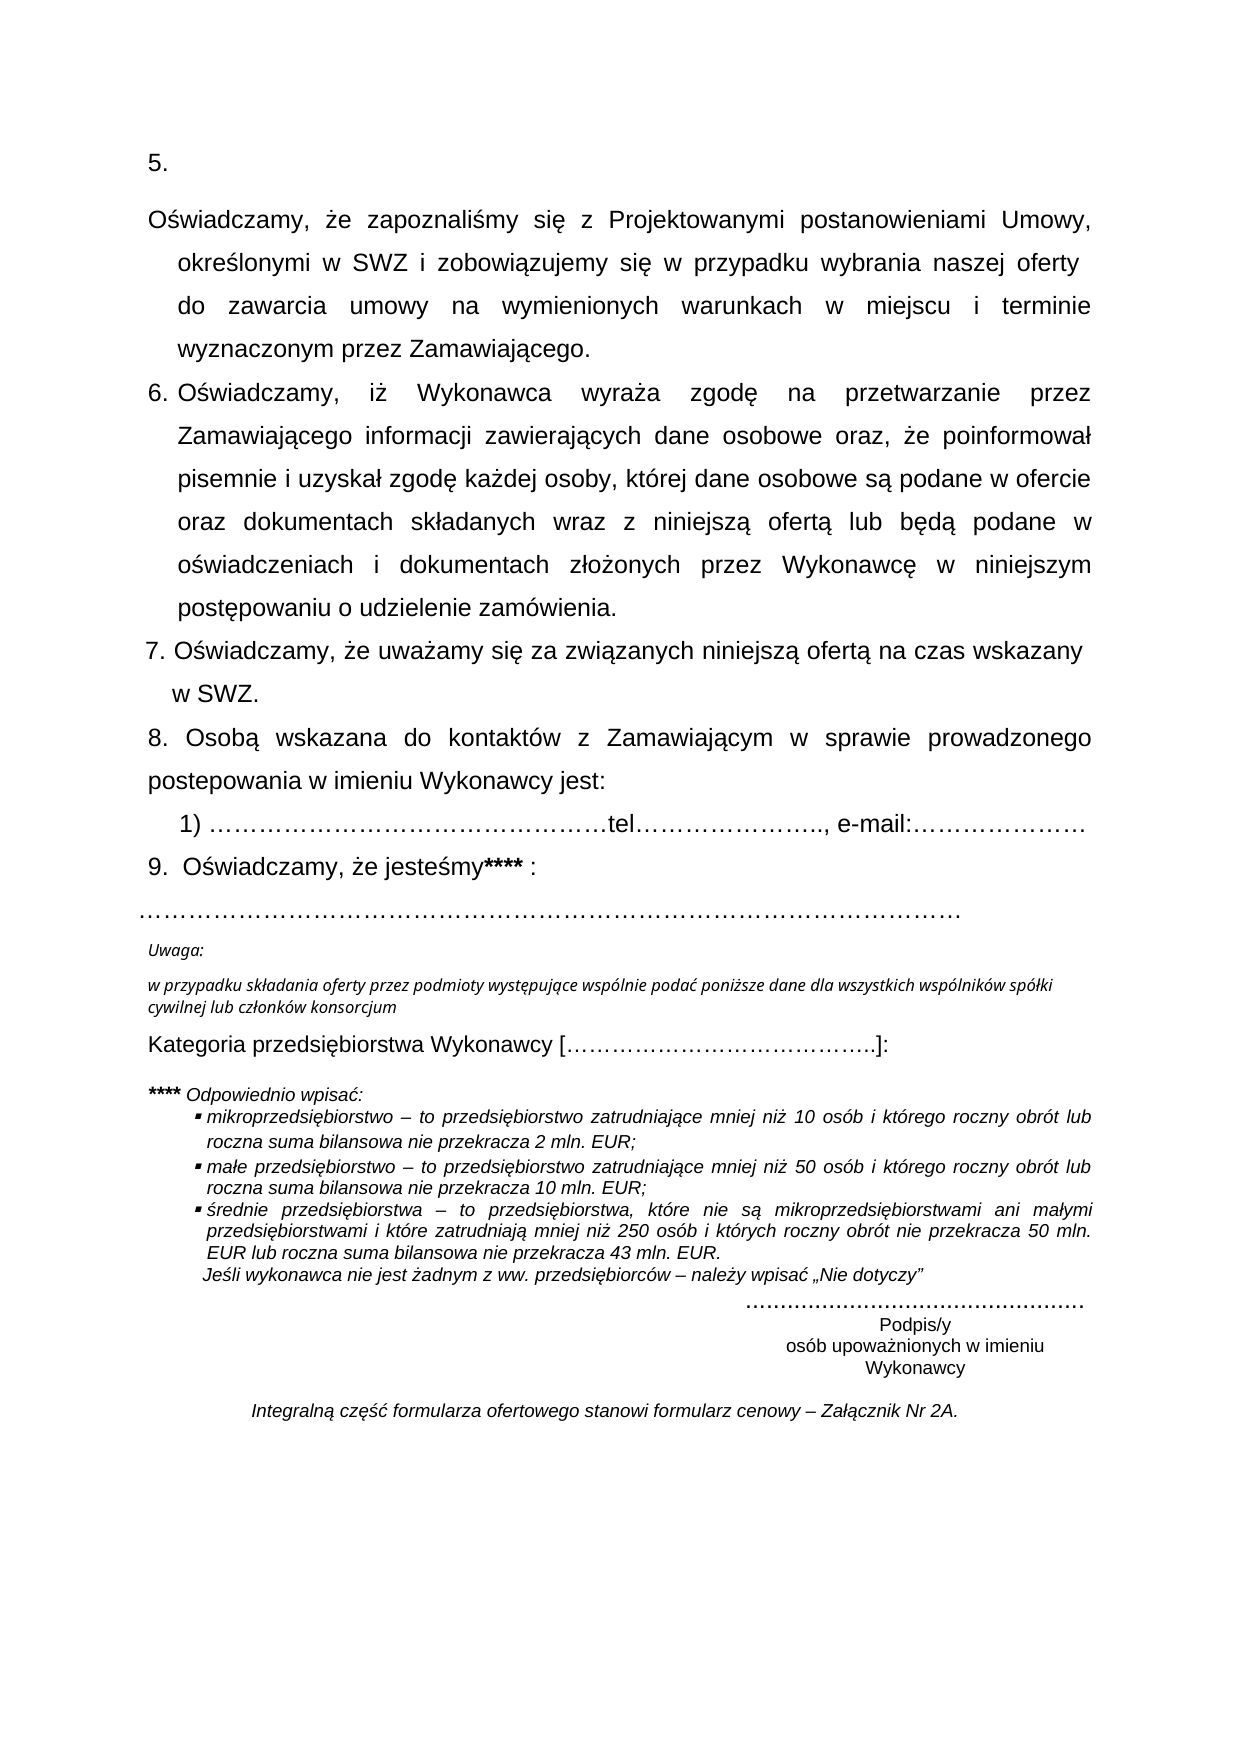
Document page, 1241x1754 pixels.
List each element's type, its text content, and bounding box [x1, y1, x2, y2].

list Oświadczamy, że zapoznaliśmy się z Projektowanymi postanowieniami Umowy, określonymi w SWZ i zobowiązujemy się w przypadku wybrania naszej oferty do zawarcia umowy na wymienionych warunkach w miejscu i terminie wyznaczonym przez Zamawiającego. [148, 148, 1093, 363]
list Oświadczamy, iż Wykonawca wyraża zgodę na przetwarzanie przez Zamawiającego informacji zawierających dane osobowe oraz, że poinformował pisemnie i uzyskał zgodę każdej osoby, której dane osobowe są podane w ofercie oraz dokumentach składanych wraz z niniejszą ofertą lub będą podane w oświadczeniach i dokumentach złożonych przez Wykonawcę w niniejszym postępowaniu o udzielenie zamówienia. [148, 378, 1093, 622]
list małe przedsiębiorstwo – to przedsiębiorstwo zatrudniające mniej niż 50 osób i którego roczny obrót lub roczna suma bilansowa nie przekracza 10 mln. EUR; [192, 1155, 1093, 1199]
text osób upoważnionych w imieniu Wykonawcy [738, 1335, 1093, 1378]
list mikroprzedsiębiorstwo – to przedsiębiorstwo zatrudniające mniej niż 10 osób i którego roczny obrót lub roczna suma bilansowa nie przekracza 2 mln. EUR; [192, 1106, 1093, 1152]
text Podpis/y [738, 1314, 1093, 1335]
text Jeśli wykonawca nie jest żadnym z ww. przedsiębiorców – należy wpisać „Nie dotyczy” [192, 1263, 1093, 1285]
text Kategoria przedsiębiorstwa Wykonawcy […………………………………..]: [148, 1031, 1093, 1058]
text **** Odpowiednio wpisać: [148, 1082, 1093, 1106]
text 9. Oświadczamy, że jesteśmy**** : [148, 852, 1093, 881]
text 1) …………………………………………tel………………….., e-mail:………………… [137, 809, 1093, 838]
text w przypadku składania oferty przez podmioty występujące wspólnie podać poniższe dane dla wszystkich wspólników spółki cywilnej lub członków konsorcjum [148, 973, 1093, 1019]
text ……………………………………………………………………………………… [137, 895, 1093, 924]
text ................................................. [738, 1285, 1093, 1314]
text Uwaga: [148, 938, 1093, 961]
text Integralną część formularza ofertowego stanowi formularz cenowy – Załącznik Nr 2A. [251, 1400, 1093, 1422]
text 8. Osobą wskazana do kontaktów z Zamawiającym w sprawie prowadzonego postepowania w imieniu Wykonawcy jest: [148, 723, 1093, 794]
list średnie przedsiębiorstwa – to przedsiębiorstwa, które nie są mikroprzedsiębiorstwami ani małymi przedsiębiorstwami i które zatrudniają mniej niż 250 osób i których roczny obrót nie przekracza 50 mln. EUR lub roczna suma bilansowa nie przekracza 43 mln. EUR. [192, 1199, 1093, 1263]
text 7. Oświadczamy, że uważamy się za związanych niniejszą ofertą na czas wskazany w SWZ. [137, 636, 1093, 708]
